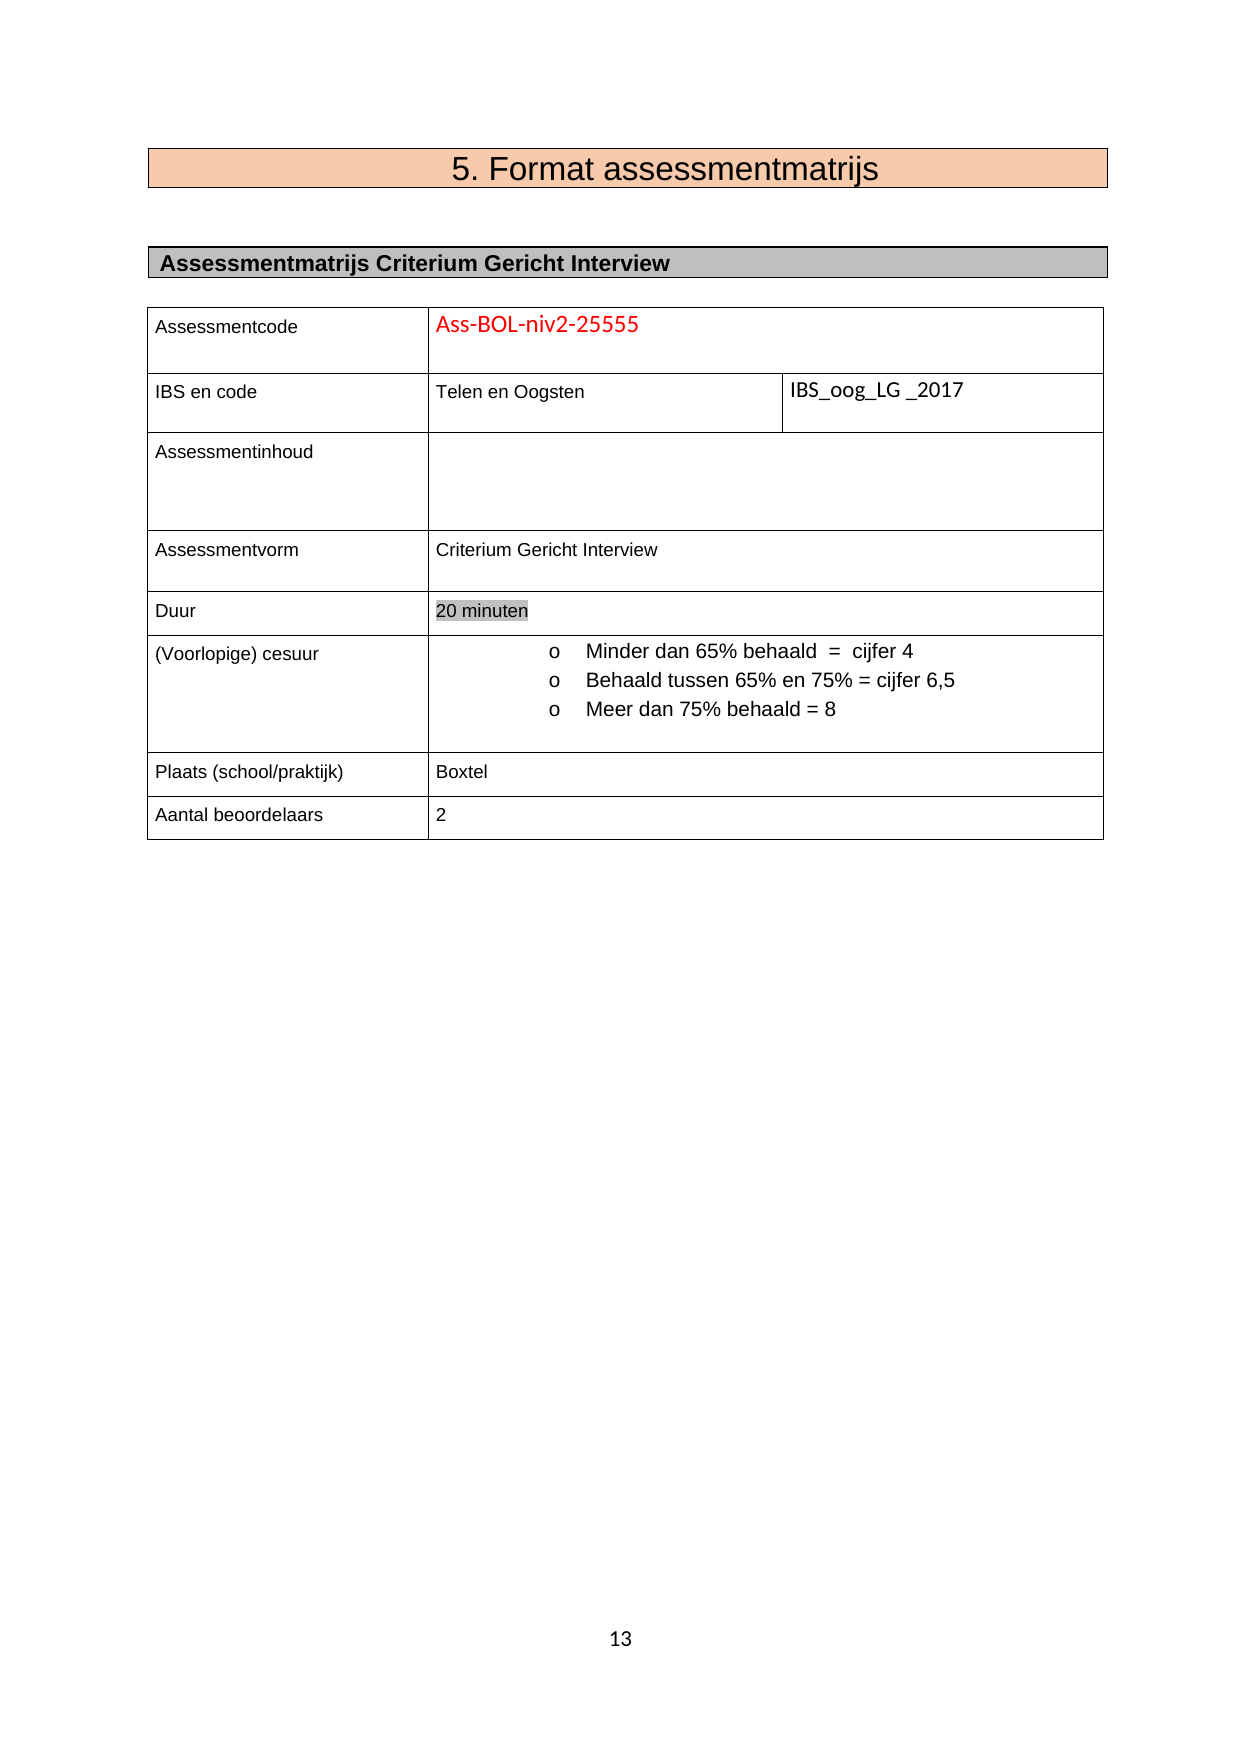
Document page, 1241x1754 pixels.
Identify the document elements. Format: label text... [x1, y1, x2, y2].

table_cell Minder dan 65% behaald = cijfer 4 Behaald tussen 65% en 75% = cijfer 6,5 Meer dan 75% behaald = 8 [429, 636, 1103, 752]
table_header 5. Format assessmentmatrijs [149, 149, 1107, 187]
table_cell Assessmentvorm [148, 531, 428, 591]
table_cell Aantal beoordelaars [148, 797, 428, 839]
table_header Ass-BOL-niv2-25555 [429, 308, 1103, 373]
table_cell Criterium Gericht Interview [429, 531, 1103, 591]
table_cell Assessmentinhoud [148, 433, 428, 530]
table_cell 20 minuten [429, 592, 1103, 634]
table_cell Duur [148, 592, 428, 634]
table_cell Telen en Oogsten [429, 374, 782, 432]
table_cell Plaats (school/praktijk) [148, 753, 428, 796]
table_cell (Voorlopige) cesuur [148, 636, 428, 752]
table_header Assessmentmatrijs Criterium Gericht Interview [149, 248, 1107, 277]
table_cell [429, 433, 1103, 530]
table_cell Boxtel [429, 753, 1103, 796]
table_cell 2 [429, 797, 1103, 839]
table_header Assessmentcode [148, 308, 428, 373]
table_cell IBS_oog_LG _2017 [783, 374, 1103, 432]
table_cell IBS en code [148, 374, 428, 432]
